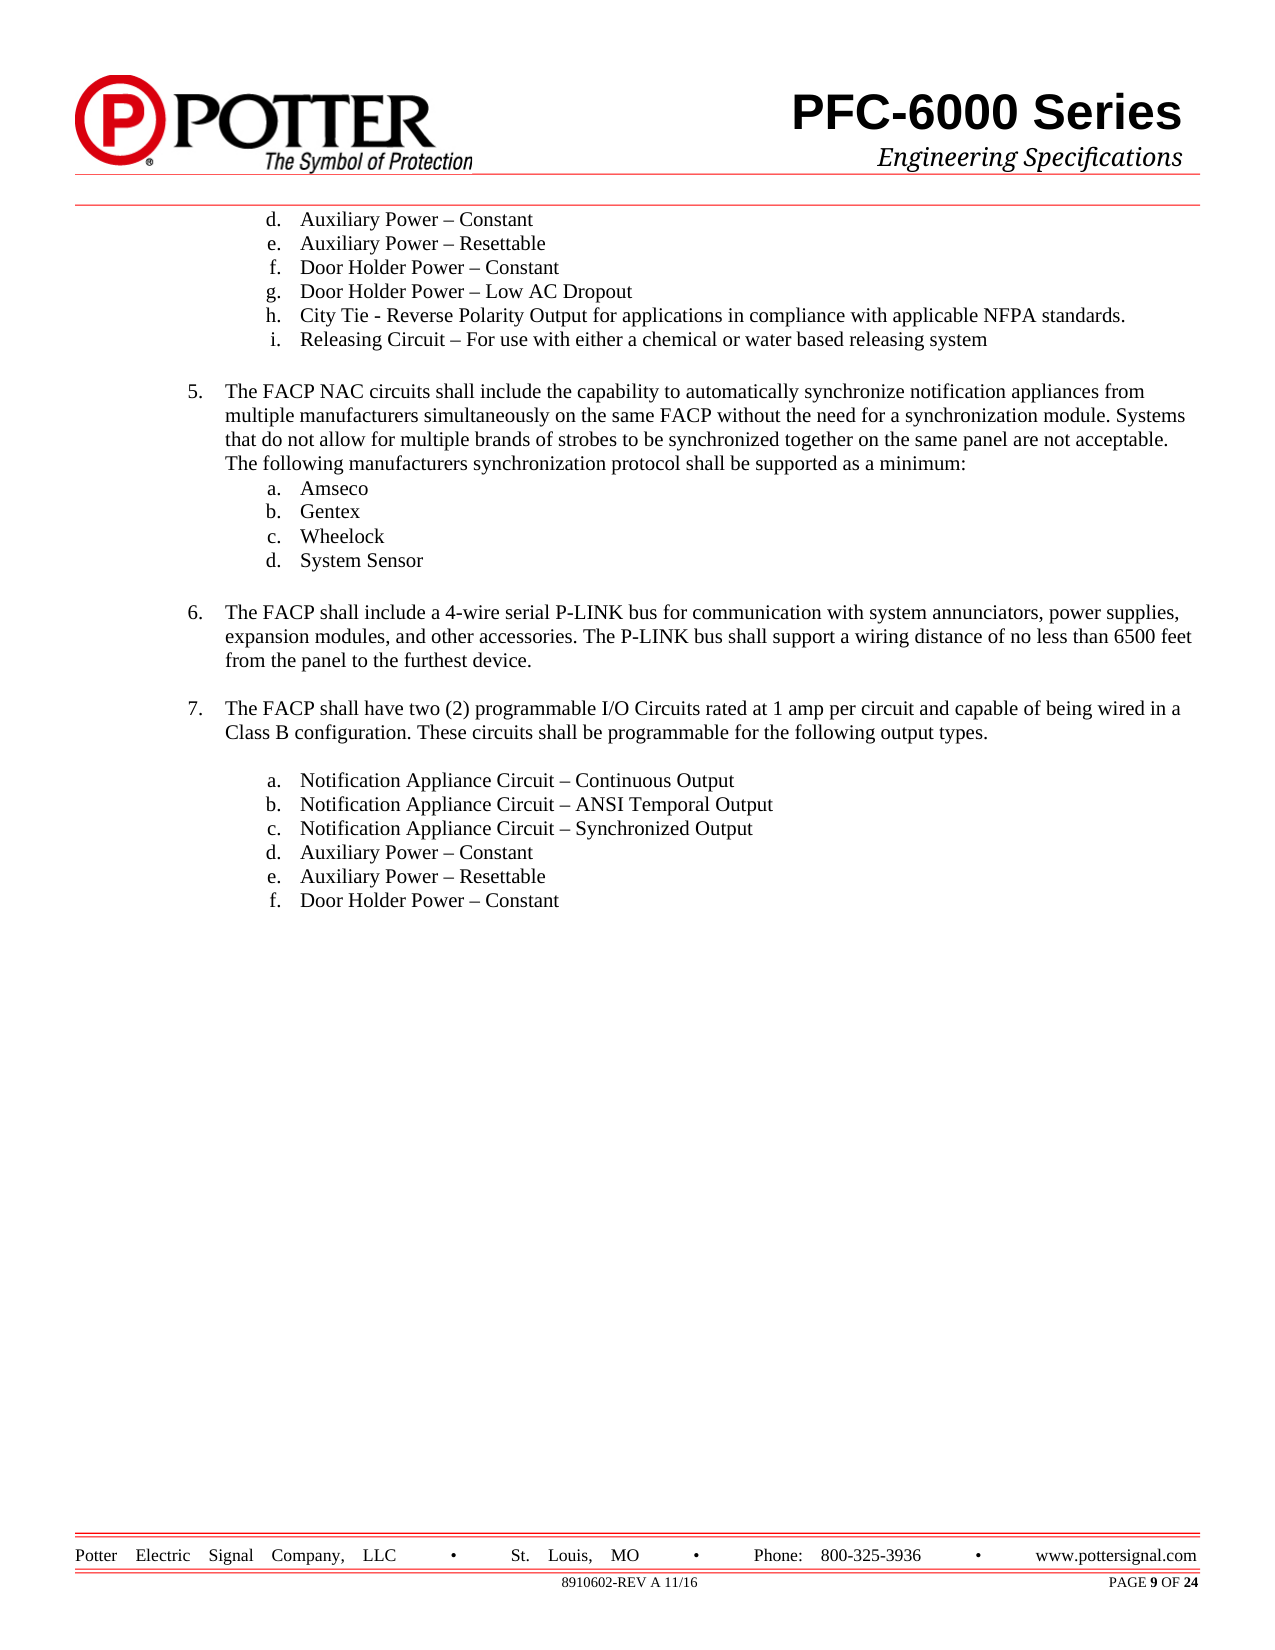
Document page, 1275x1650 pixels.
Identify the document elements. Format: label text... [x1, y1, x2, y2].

list Auxiliary Power – Resettable [281, 864, 1200, 888]
list Notification Appliance Circuit – Synchronized Output [281, 816, 1200, 840]
list Door Holder Power – Constant [281, 888, 1200, 912]
list Door Holder Power – Low AC Dropout [281, 279, 1200, 303]
list Amseco [281, 475, 1200, 499]
list The FACP shall have two (2) programmable I/O Circuits rated at 1 amp per circuit and capable of being wired in a Class B configuration. These circuits shall be programmable for the following output types. [187, 696, 1200, 744]
list Auxiliary Power – Resettable [281, 231, 1200, 255]
list Auxiliary Power – Constant [281, 840, 1200, 864]
list Door Holder Power – Constant [281, 255, 1200, 279]
list Auxiliary Power – Constant [281, 207, 1200, 231]
list City Tie - Reverse Polarity Output for applications in compliance with applicable NFPA standards. [281, 303, 1200, 327]
list Notification Appliance Circuit – ANSI Temporal Output [281, 792, 1200, 816]
list System Sensor [281, 548, 1200, 600]
list Gentex [281, 499, 1200, 523]
list Notification Appliance Circuit – Continuous Output [281, 768, 1200, 792]
list The FACP NAC circuits shall include the capability to automatically synchronize notification appliances from multiple manufacturers simultaneously on the same FACP without the need for a synchronization module. Systems that do not allow for multiple brands of strobes to be synchronized together on the same panel are not acceptable. The following manufacturers synchronization protocol shall be supported as a minimum: [187, 379, 1200, 475]
list Wheelock [281, 523, 1200, 548]
list Releasing Circuit – For use with either a chemical or water based releasing system [281, 327, 1200, 379]
list The FACP shall include a 4-wire serial P-LINK bus for communication with system annunciators, power supplies, expansion modules, and other accessories. The P-LINK bus shall support a wiring distance of no less than 6500 feet from the panel to the furthest device. [187, 600, 1200, 672]
picture [75, 75, 473, 174]
